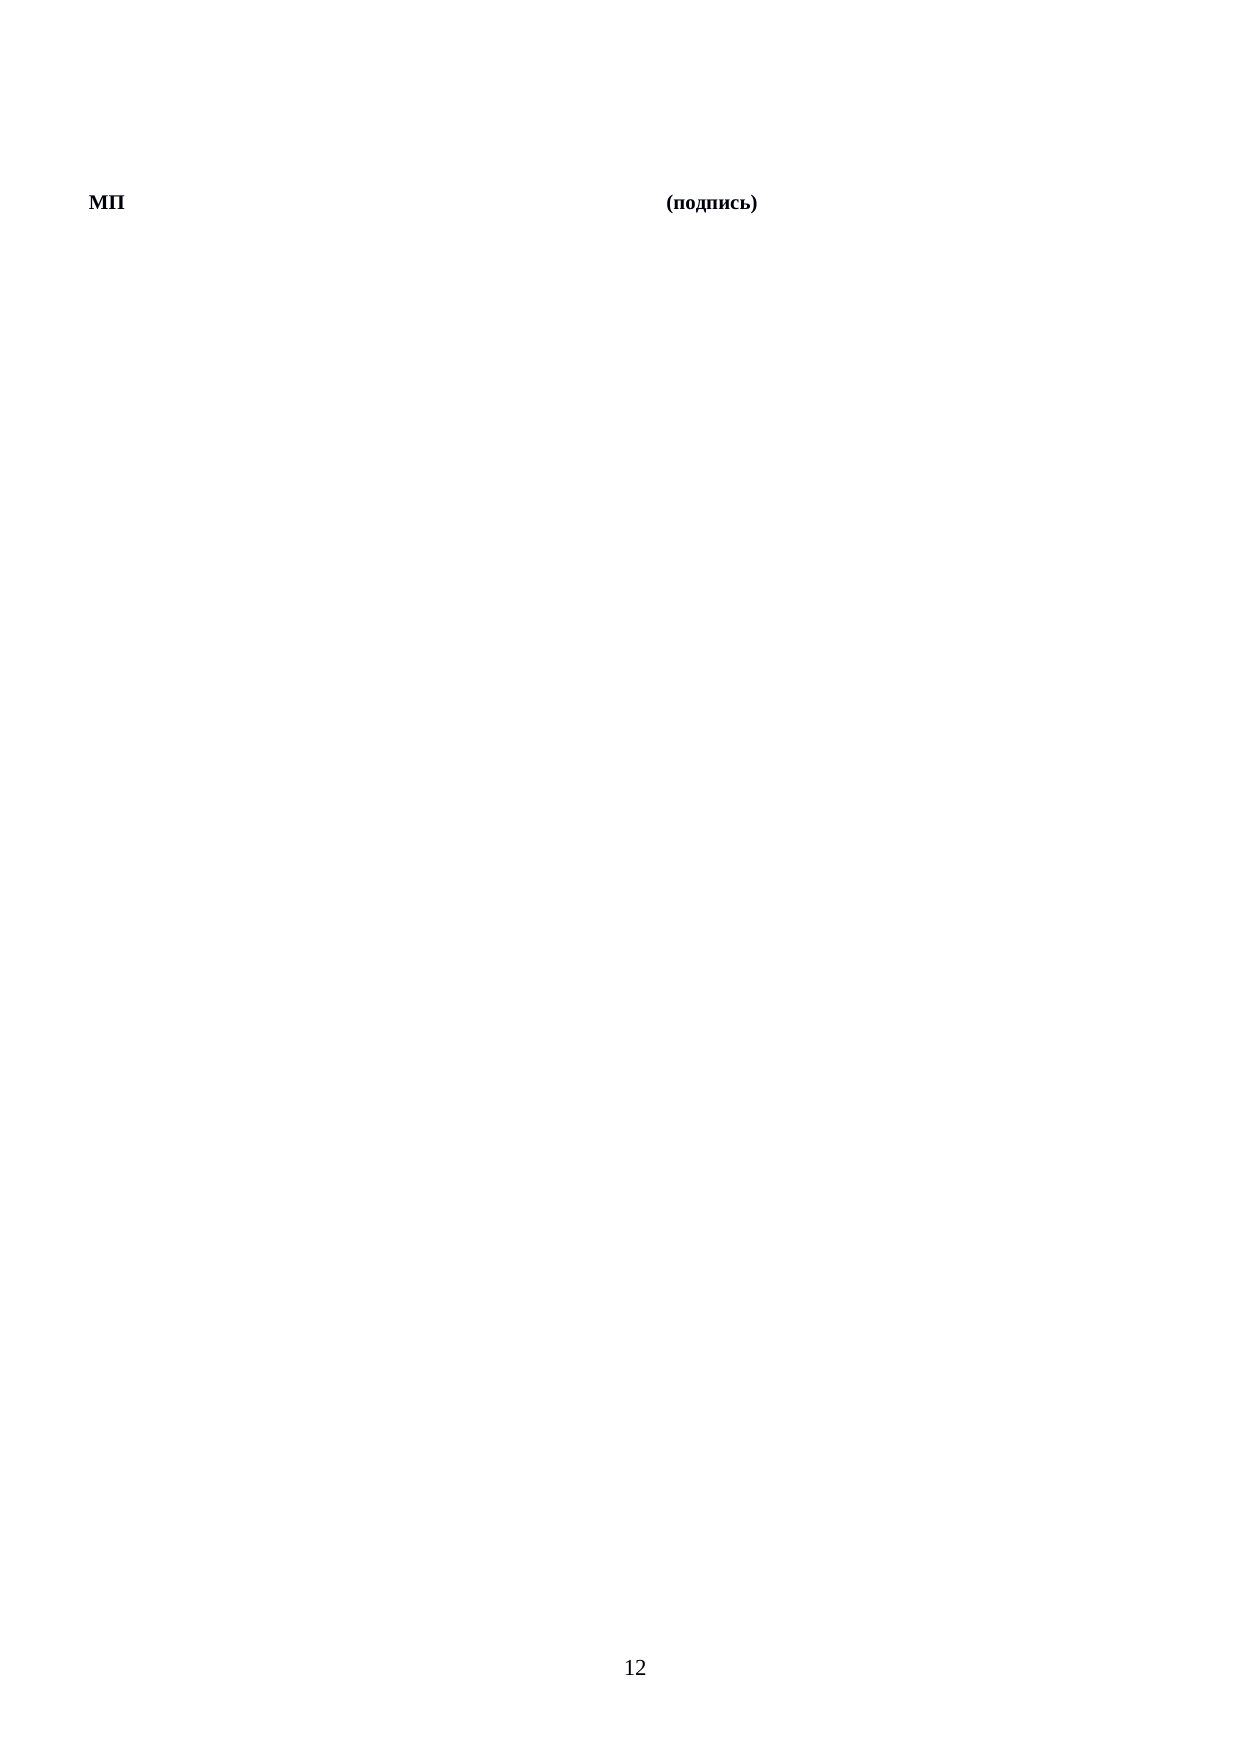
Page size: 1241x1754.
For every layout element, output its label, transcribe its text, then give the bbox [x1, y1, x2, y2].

text МП (подпись) [89, 190, 1181, 214]
